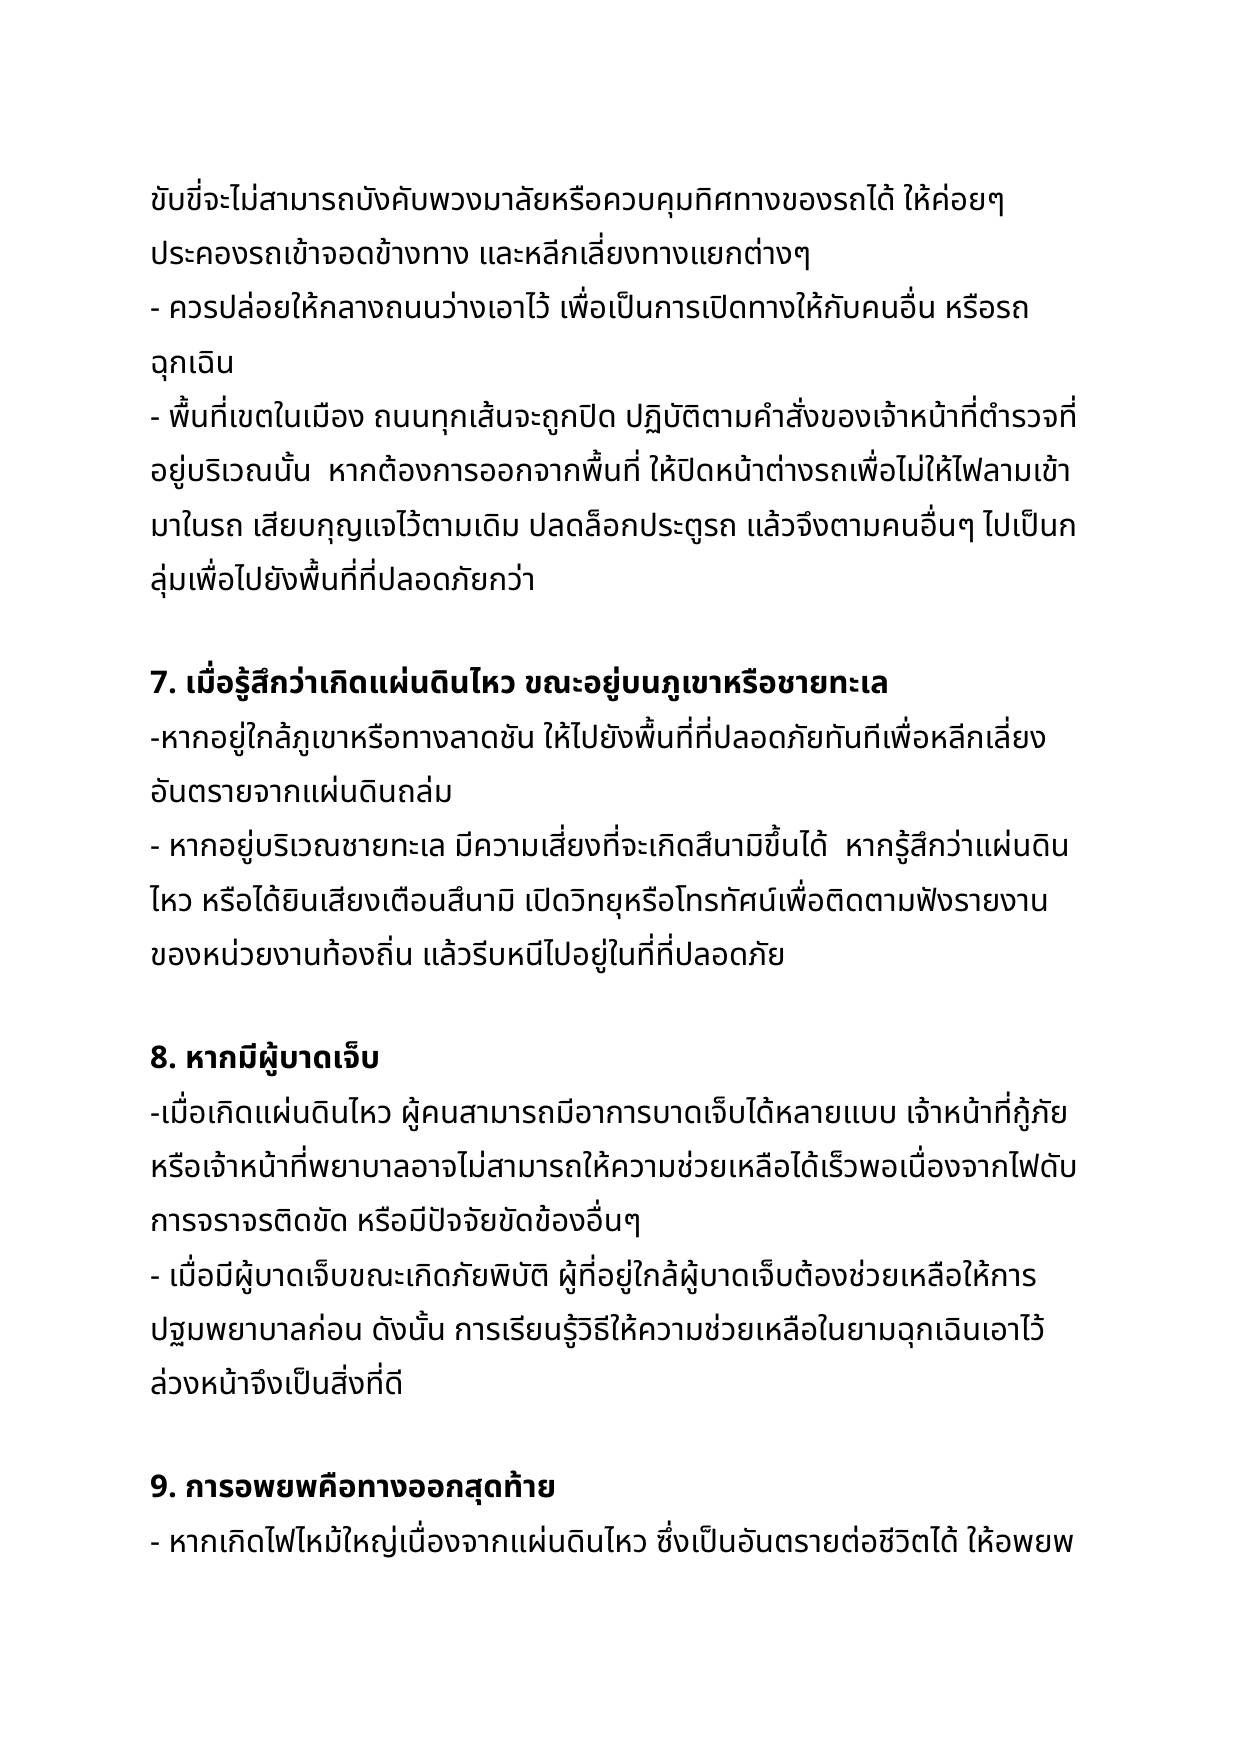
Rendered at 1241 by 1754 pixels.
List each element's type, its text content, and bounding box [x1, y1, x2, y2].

text - หากอยู่บริเวณชายทะเล มีความเสี่ยงที่จะเกิดสึนามิขึ้นได้ หากรู้สึกว่าแผ่นดินไหว หรือได้ยินเสียงเตือนสึนามิ เปิดวิทยุหรือโทรทัศน์เพื่อติดตามฟังรายงานของหน่วยงานท้องถิ่น แล้วรีบหนีไปอยู่ในที่ที่ปลอดภัย [150, 823, 1090, 979]
text 7. เมื่อรู้สึกว่าเกิดแผ่นดินไหว ขณะอยู่บนภูเขาหรือชายทะเล [150, 660, 1090, 708]
text -เมื่อเกิดแผ่นดินไหว ผู้คนสามารถมีอาการบาดเจ็บได้หลายแบบ เจ้าหน้าที่กู้ภัยหรือเจ้าหน้าที่พยาบาลอาจไม่สามารถให้ความช่วยเหลือได้เร็วพอเนื่องจากไฟดับ การจราจรติดขัด หรือมีปัจจัยขัดข้องอื่นๆ [150, 1090, 1090, 1246]
text - เมื่อมีผู้บาดเจ็บขณะเกิดภัยพิบัติ ผู้ที่อยู่ใกล้ผู้บาดเจ็บต้องช่วยเหลือให้การปฐมพยาบาลก่อน ดังนั้น การเรียนรู้วิธีให้ความช่วยเหลือในยามฉุกเฉินเอาไว้ล่วงหน้าจึงเป็นสิ่งที่ดี [150, 1252, 1090, 1408]
text - ควรปล่อยให้กลางถนนว่างเอาไว้ เพื่อเป็นการเปิดทางให้กับคนอื่น หรือรถฉุกเฉิน [150, 286, 1090, 387]
text -หากอยู่ใกล้ภูเขาหรือทางลาดชัน ให้ไปยังพื้นที่ที่ปลอดภัยทันทีเพื่อหลีกเลี่ยงอันตรายจากแผ่นดินถล่ม [150, 715, 1090, 816]
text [150, 177, 1090, 278]
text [150, 1519, 1090, 1566]
text - พื้นที่เขตในเมือง ถนนทุกเส้นจะถูกปิด ปฏิบัติตามคำสั่งของเจ้าหน้าที่ตำรวจที่อยู่บริเวณนั้น หากต้องการออกจากพื้นที่ ให้ปิดหน้าต่างรถเพื่อไม่ให้ไฟลามเข้ามาในรถ เสียบกุญแจไว้ตามเดิม ปลดล็อกประตูรถ แล้วจึงตามคนอื่นๆ ไปเป็นกลุ่มเพื่อไปยังพื้นที่ที่ปลอดภัยกว่า [150, 394, 1090, 604]
text 9. การอพยพคือทางออกสุดท้าย [150, 1464, 1090, 1512]
text 8. หากมีผู้บาดเจ็บ [150, 1035, 1090, 1083]
